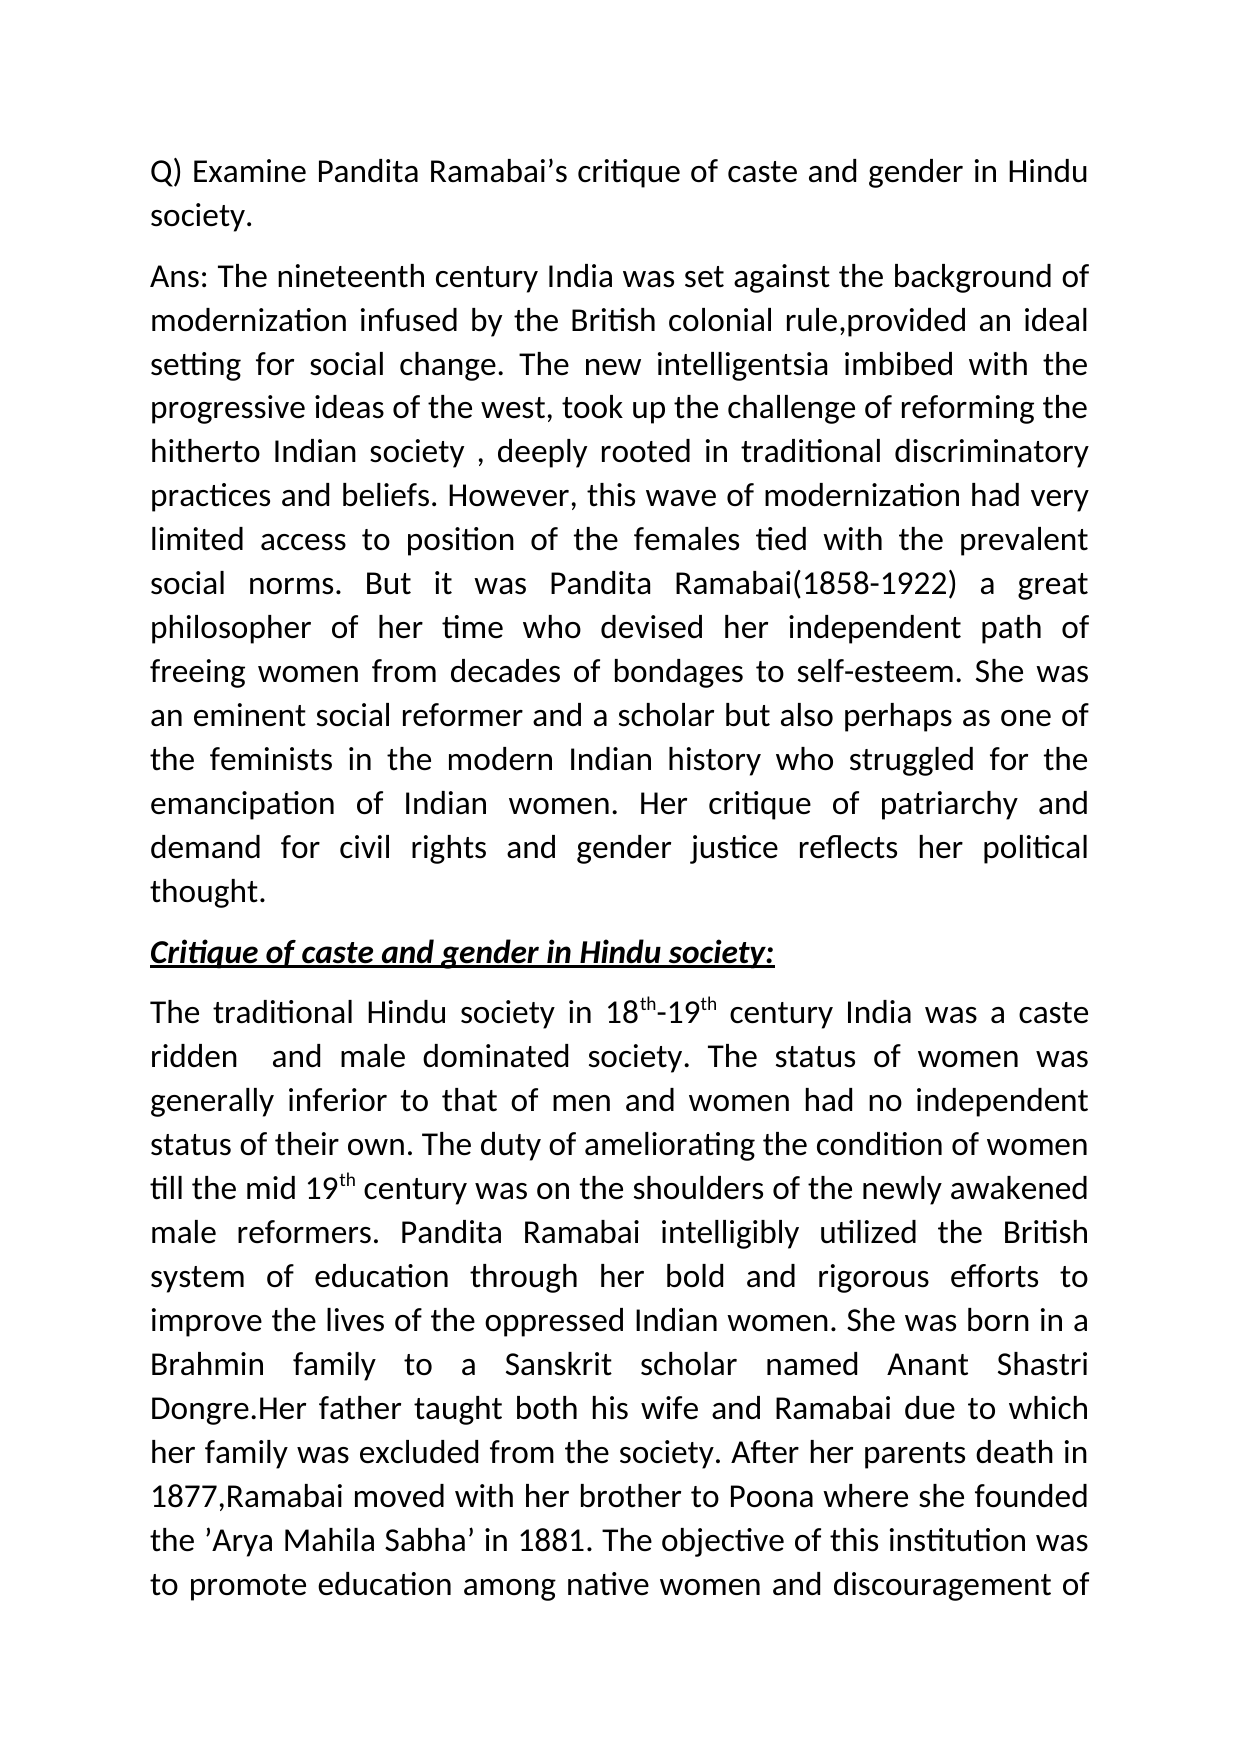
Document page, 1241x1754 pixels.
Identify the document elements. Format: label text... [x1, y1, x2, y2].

text Ans: The nineteenth century India was set against the background of modernization infused by the British colonial rule,provided an ideal setting for social change. The new intelligentsia imbibed with the progressive ideas of the west, took up the challenge of reforming the hitherto Indian society , deeply rooted in traditional discriminatory practices and beliefs. However, this wave of modernization had very limited access to position of the females tied with the prevalent social norms. But it was Pandita Ramabai(1858-1922) a great philosopher of her time who devised her independent path of freeing women from decades of bondages to self-esteem. She was an eminent social reformer and a scholar but also perhaps as one of the feminists in the modern Indian history who struggled for the emancipation of Indian women. Her critique of patriarchy and demand for civil rights and gender justice reflects her political thought. [150, 254, 1090, 911]
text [150, 991, 1090, 1603]
text Q) Examine Pandita Ramabai’s critique of caste and gender in Hindu society. [150, 150, 1090, 235]
text Critique of caste and gender in Hindu society: [150, 931, 1090, 971]
